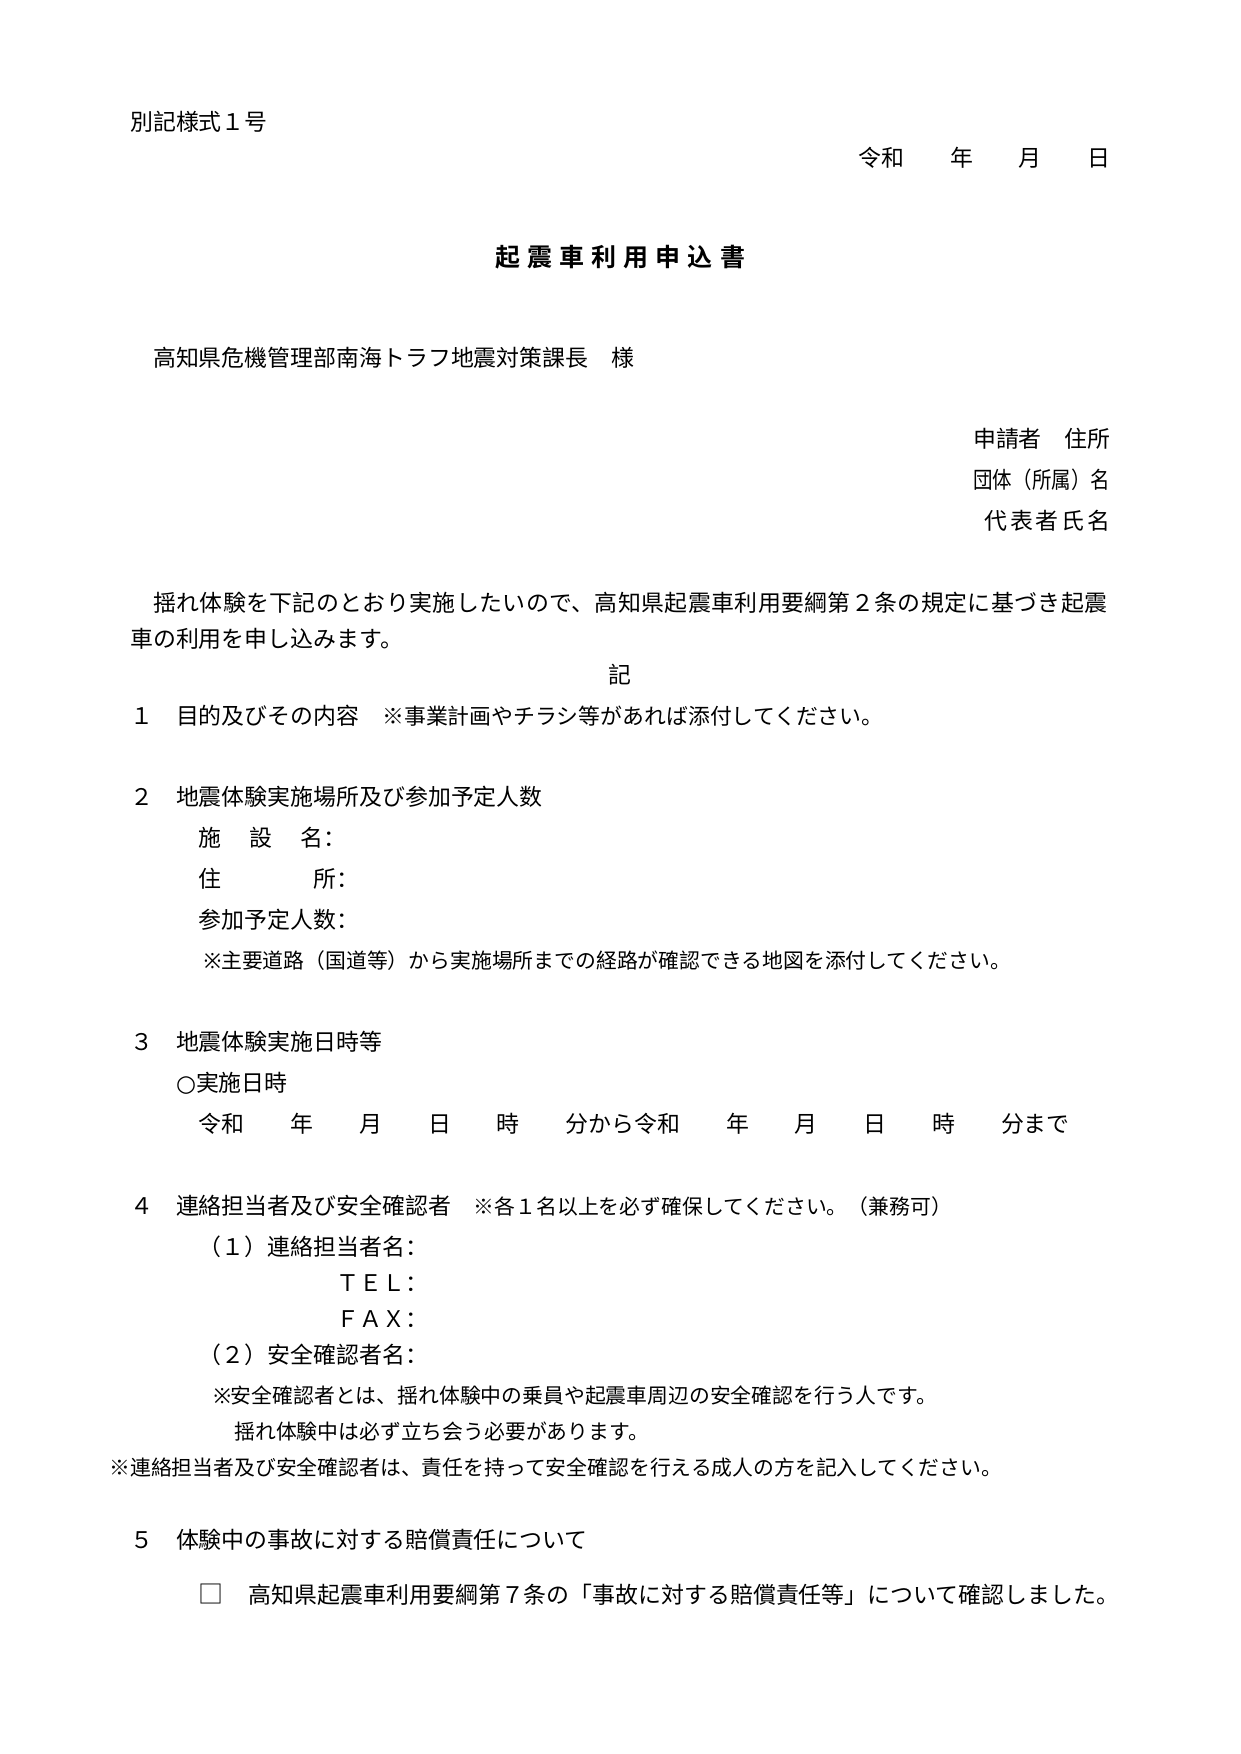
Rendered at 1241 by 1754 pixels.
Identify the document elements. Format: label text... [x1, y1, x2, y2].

text （１）連絡担当者名： [130, 1227, 1110, 1263]
text 記 [130, 655, 1110, 691]
text 令和 年 月 日 [130, 138, 1110, 174]
text ４ 連絡担当者及び安全確認者 ※各１名以上を必ず確保してください。（兼務可） [130, 1187, 1110, 1223]
text 揺れ体験を下記のとおり実施したいので、高知県起震車利用要綱第２条の規定に基づき起震車の利用を申し込みます。 [130, 583, 1110, 655]
text ○実施日時 [130, 1064, 1110, 1100]
text 施 設 名： [130, 819, 1110, 855]
text 高知県危機管理部南海トラフ地震対策課長 様 [153, 338, 1110, 374]
text 参加予定人数： [130, 901, 1110, 937]
text （２）安全確認者名： [130, 1336, 1110, 1372]
text ＴＥＬ： [130, 1263, 1110, 1299]
text ５ 体験中の事故に対する賠償責任について [130, 1521, 1110, 1557]
text ※安全確認者とは、揺れ体験中の乗員や起震車周辺の安全確認を行う人です。 [130, 1377, 1110, 1413]
text 代表者氏名 [130, 502, 1110, 538]
text 申請者 住所 [130, 420, 1110, 456]
text □ 高知県起震車利用要綱第７条の「事故に対する賠償責任等」について確認しました。 [130, 1557, 1110, 1629]
text 別記様式１号 [130, 102, 1110, 138]
text １ 目的及びその内容 ※事業計画やチラシ等があれば添付してください。 [130, 696, 1110, 732]
text 団体（所属）名 [130, 461, 1110, 497]
text ※主要道路（国道等）から実施場所までの経路が確認できる地図を添付してください。 [204, 942, 1110, 978]
text 揺れ体験中は必ず立ち会う必要があります。 [130, 1413, 1110, 1449]
text ＦＡＸ： [130, 1299, 1110, 1336]
text 起震車利用申込書 [130, 220, 1110, 292]
text ※連絡担当者及び安全確認者は、責任を持って安全確認を行える成人の方を記入してください。 [26, 1449, 1110, 1485]
text 住 所： [130, 860, 1110, 896]
text ３ 地震体験実施日時等 [130, 1023, 1110, 1059]
text ２ 地震体験実施場所及び参加予定人数 [130, 778, 1110, 814]
text 令和 年 月 日 時 分から令和 年 月 日 時 分まで [153, 1105, 1110, 1141]
